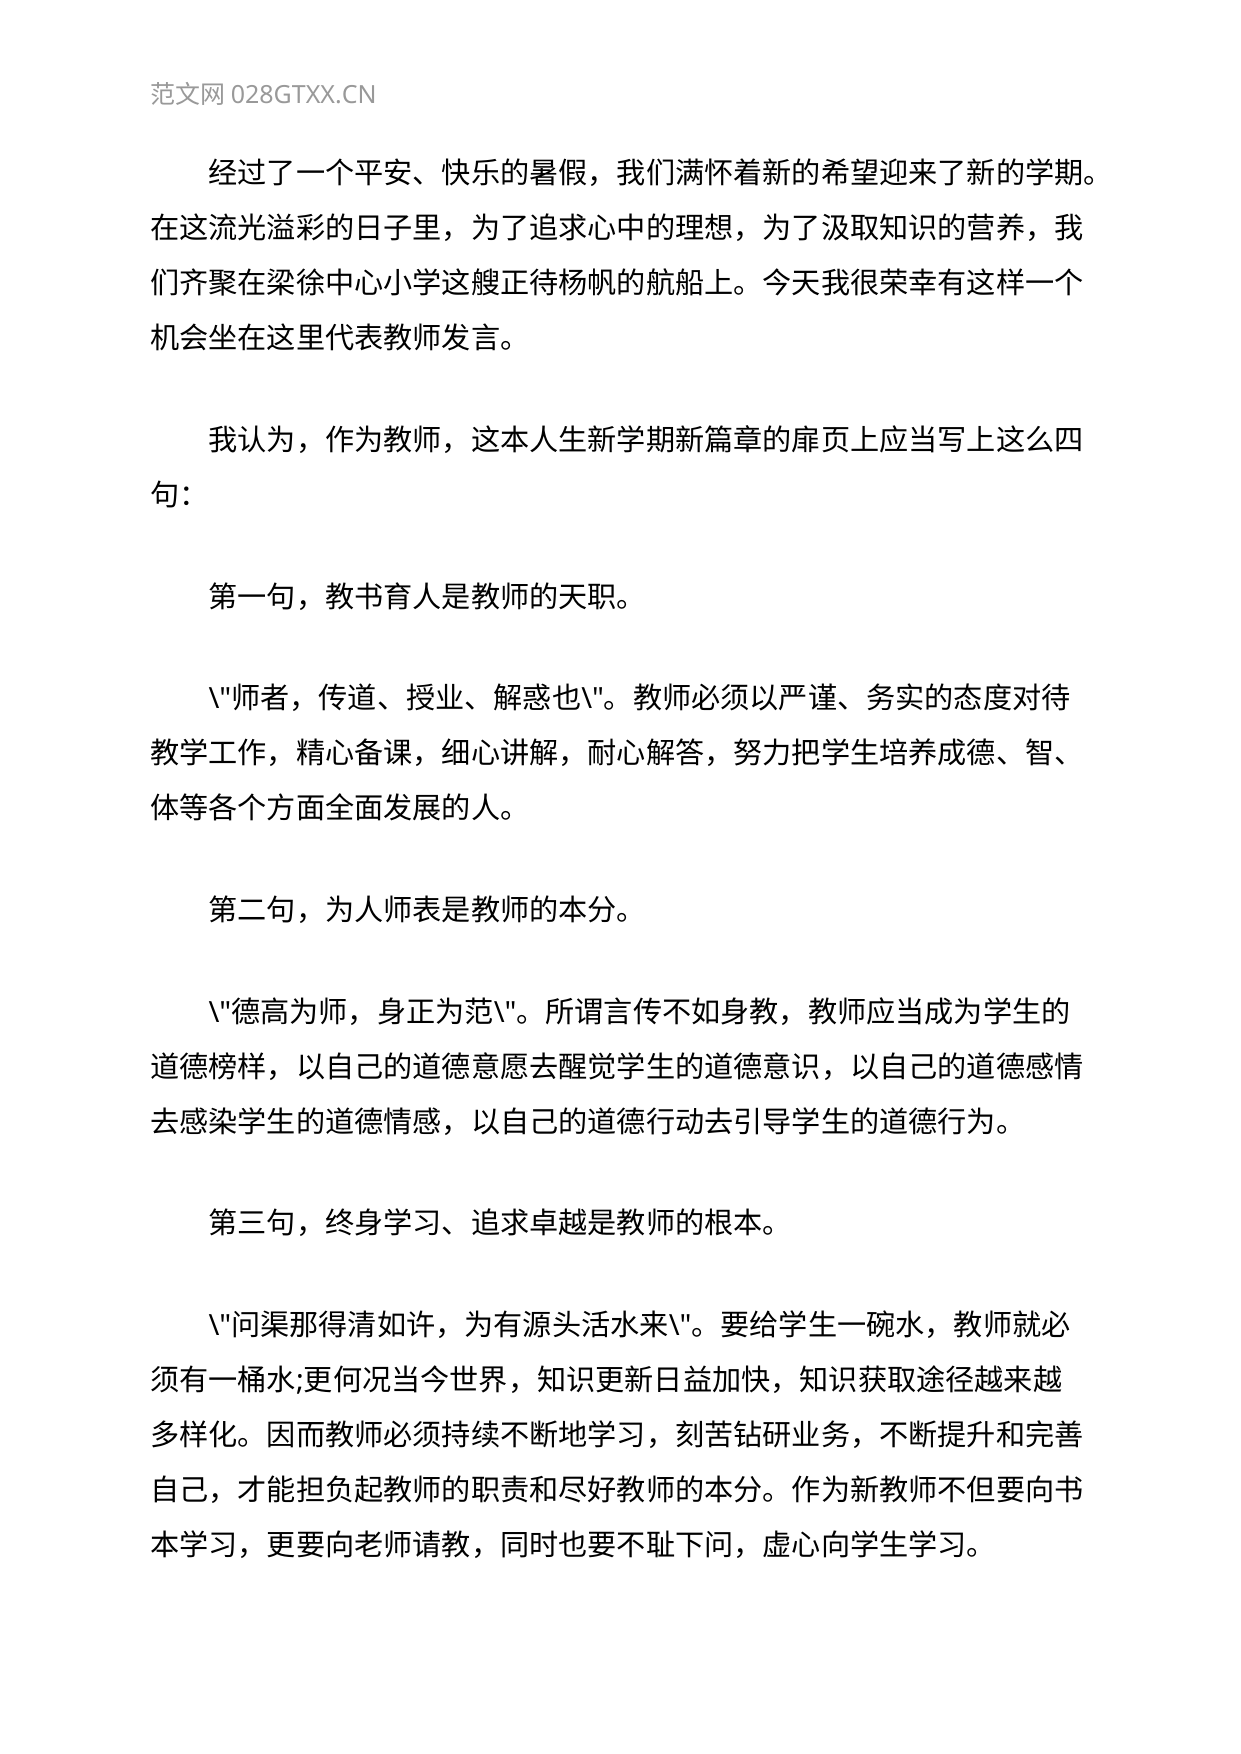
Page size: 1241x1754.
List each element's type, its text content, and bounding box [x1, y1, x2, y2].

text 第三句，终身学习、追求卓越是教师的根本。 [150, 1200, 1090, 1242]
text 第一句，教书育人是教师的天职。 [150, 573, 1090, 615]
text 我认为，作为教师，这本人生新学期新篇章的扉页上应当写上这么四句： [150, 416, 1090, 514]
text \"问渠那得清如许，为有源头活水来\"。要给学生一碗水，教师就必须有一桶水;更何况当今世界，知识更新日益加快，知识获取途径越来越多样化。因而教师必须持续不断地学习，刻苦钻研业务，不断提升和完善自己，才能担负起教师的职责和尽好教师的本分。作为新教师不但要向书本学习，更要向老师请教，同时也要不耻下问，虚心向学生学习。 [150, 1302, 1090, 1564]
text \"师者，传道、授业、解惑也\"。教师必须以严谨、务实的态度对待教学工作，精心备课，细心讲解，耐心解答，努力把学生培养成德、智、体等各个方面全面发展的人。 [150, 675, 1090, 827]
text 第二句，为人师表是教师的本分。 [150, 887, 1090, 929]
text \"德高为师，身正为范\"。所谓言传不如身教，教师应当成为学生的道德榜样，以自己的道德意愿去醒觉学生的道德意识，以自己的道德感情去感染学生的道德情感，以自己的道德行动去引导学生的道德行为。 [150, 988, 1090, 1141]
text 经过了一个平安、快乐的暑假，我们满怀着新的希望迎来了新的学期。在这流光溢彩的日子里，为了追求心中的理想，为了汲取知识的营养，我们齐聚在梁徐中心小学这艘正待杨帆的航船上。今天我很荣幸有这样一个机会坐在这里代表教师发言。 [150, 150, 1090, 357]
